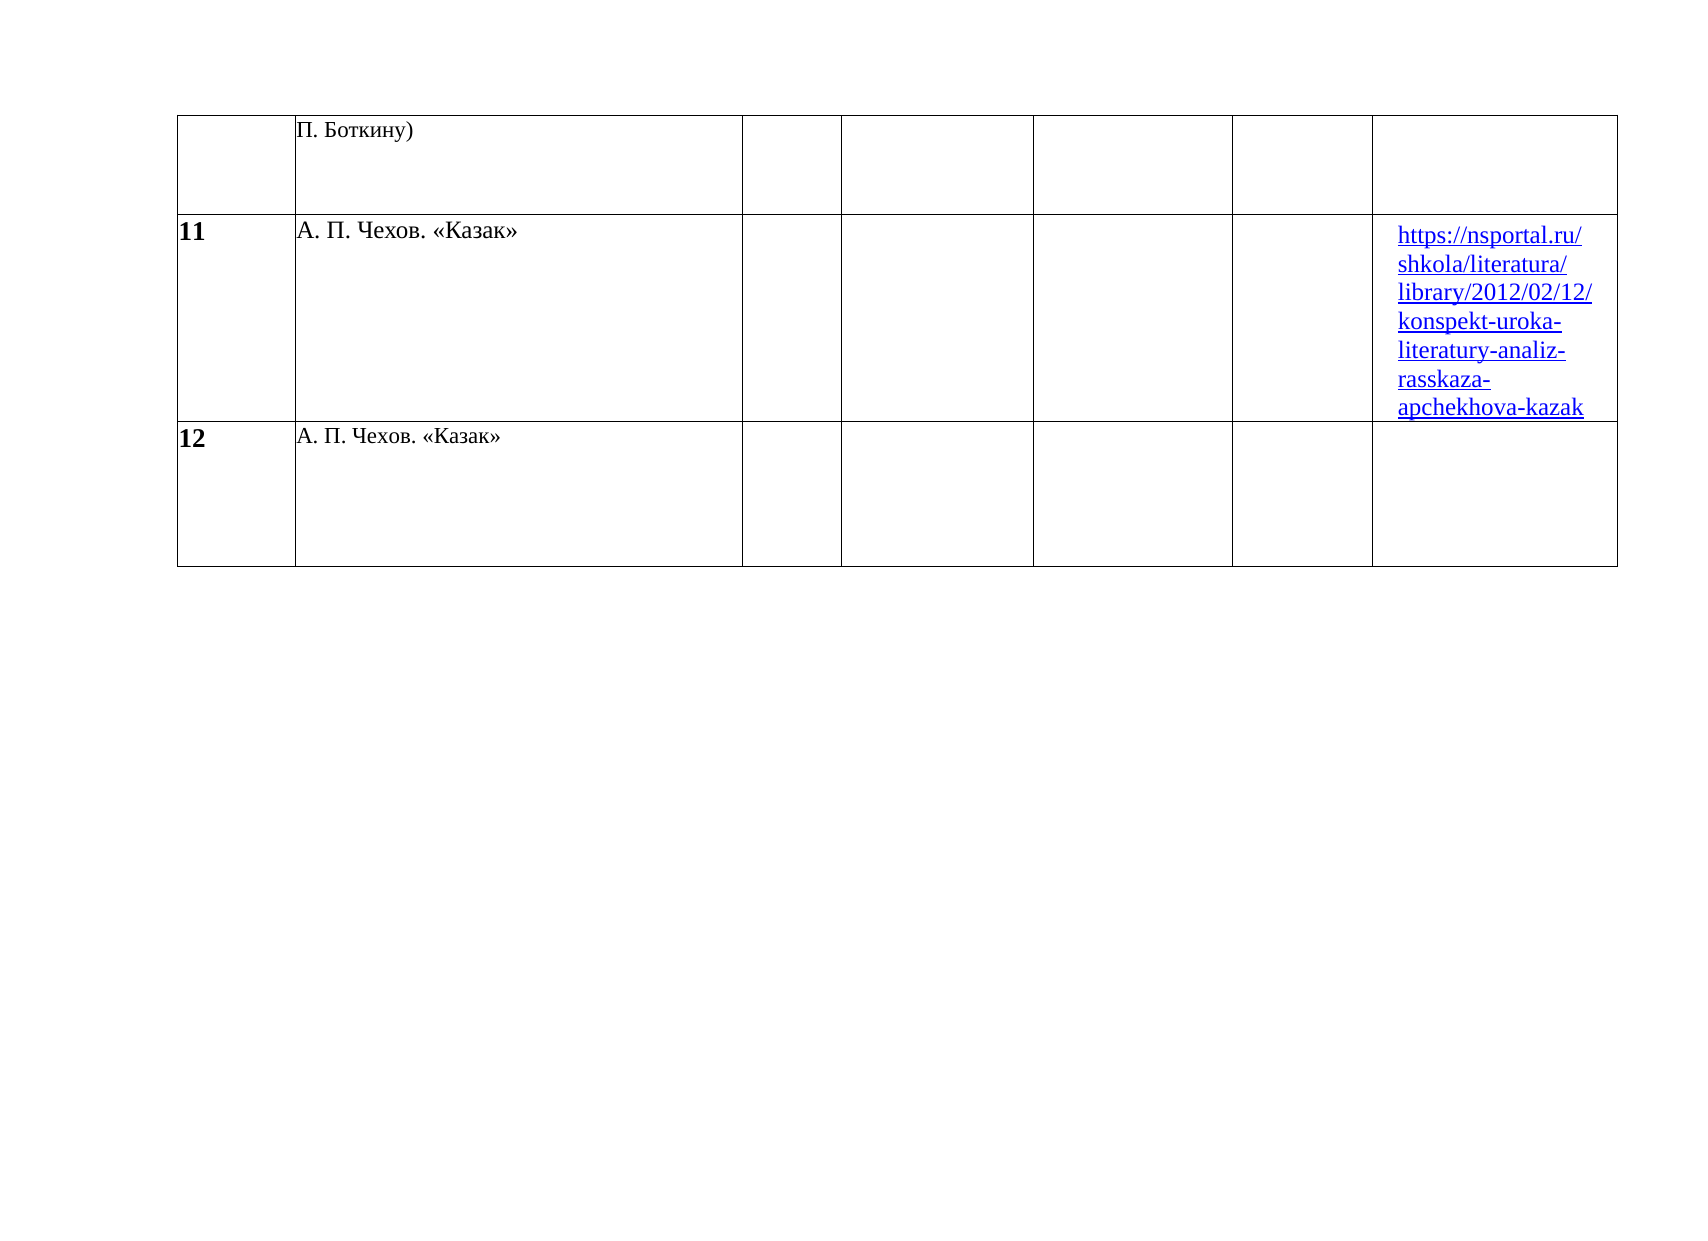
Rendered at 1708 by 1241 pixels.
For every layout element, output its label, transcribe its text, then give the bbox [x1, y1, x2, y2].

table_cell А. П. Чехов. «Казак» [296, 422, 742, 566]
table_cell [842, 116, 1033, 214]
table_cell 12 [178, 422, 295, 566]
table_cell [1373, 422, 1617, 566]
table_cell 11 [178, 215, 295, 421]
table_cell [743, 215, 841, 421]
table_cell [842, 215, 1033, 421]
table_cell А. П. Чехов. «Казак» [296, 215, 742, 421]
table_cell [1034, 116, 1232, 214]
table_cell [1373, 116, 1617, 214]
table_cell [1233, 422, 1372, 566]
table_cell 10 [178, 116, 295, 214]
table_cell [743, 422, 841, 566]
table_cell [1034, 215, 1232, 421]
table_cell https://nsportal.ru/shkola/literatura/library/2012/02/12/konspekt-uroka-literatury-analiz-rasskaza-apchekhova-kazak [1373, 215, 1617, 421]
table_cell 1 [743, 116, 841, 214]
table_cell [1034, 422, 1232, 566]
table_cell [842, 422, 1033, 566]
table_cell [1233, 215, 1372, 421]
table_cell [296, 116, 742, 214]
table_cell [1233, 116, 1372, 214]
